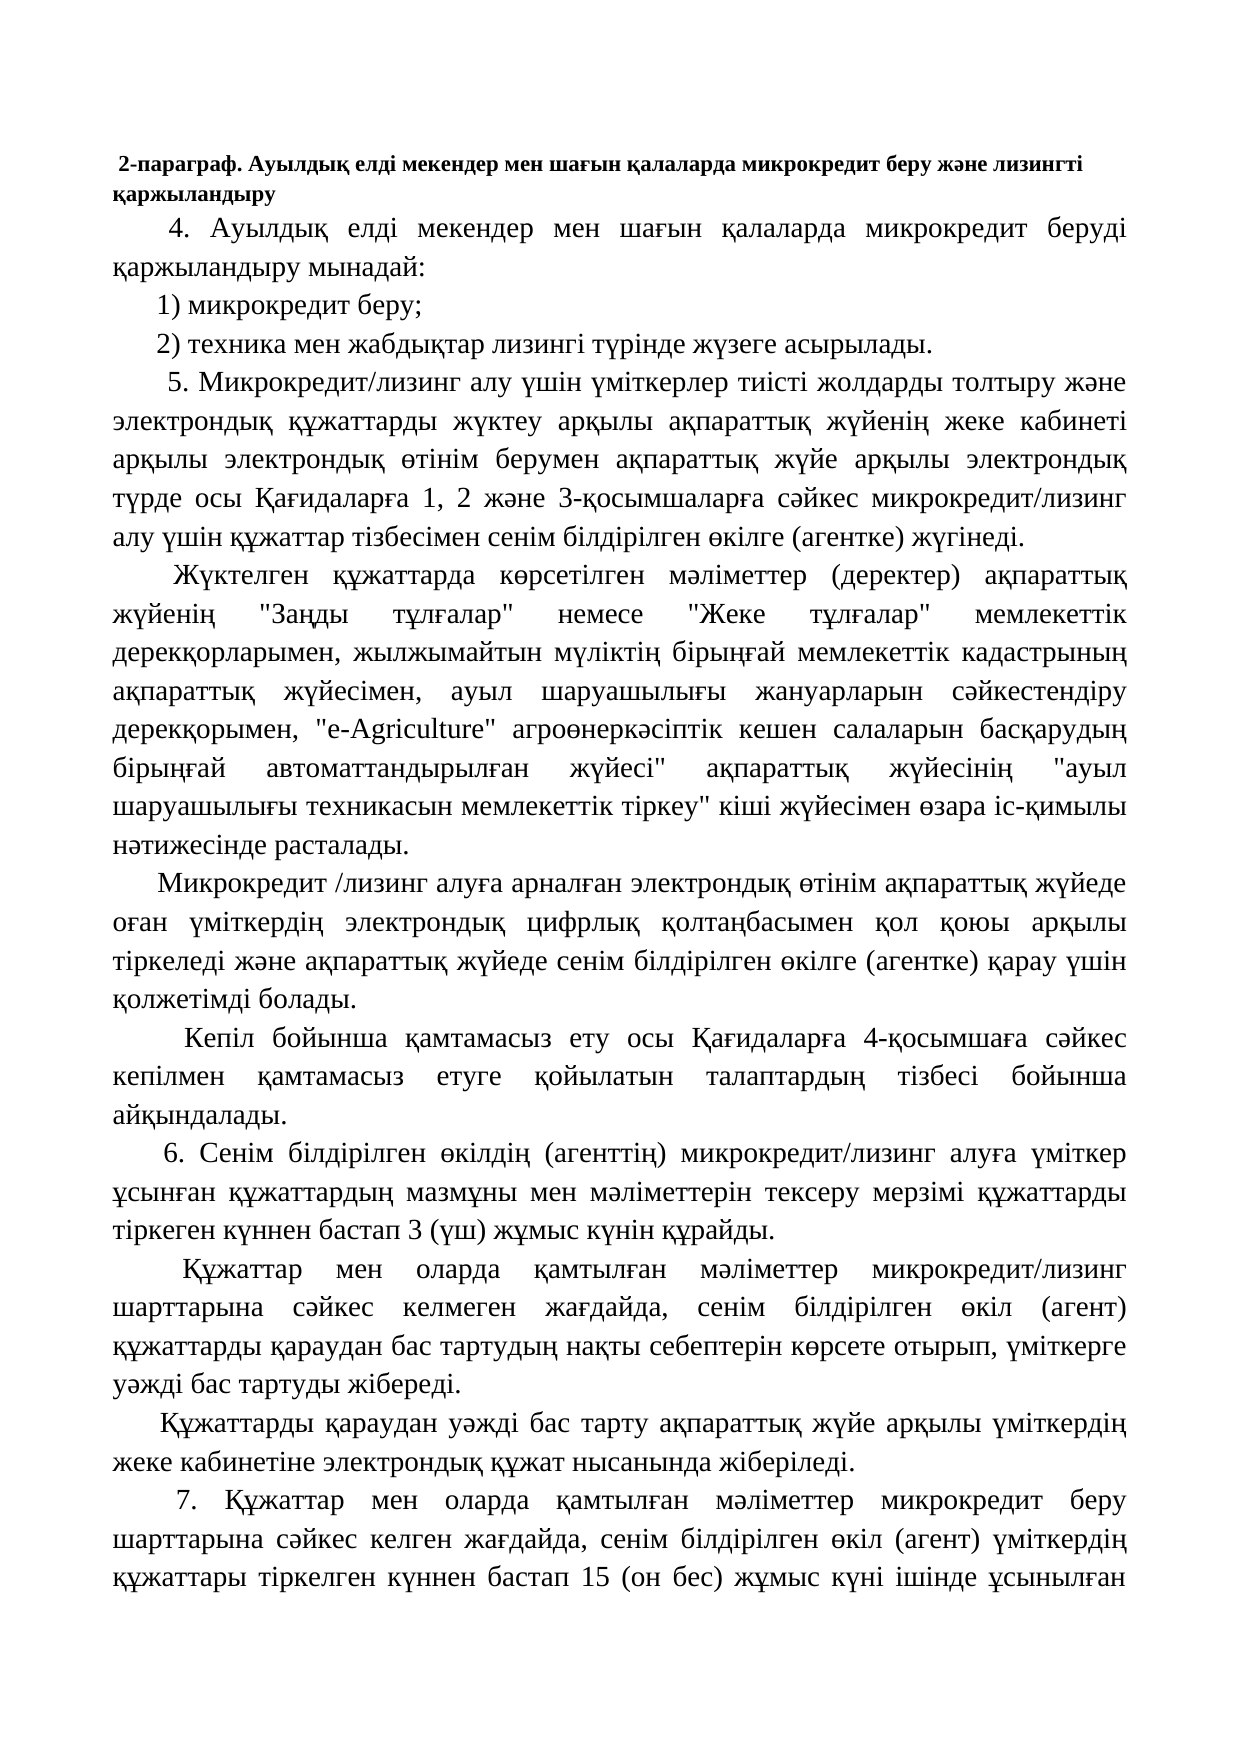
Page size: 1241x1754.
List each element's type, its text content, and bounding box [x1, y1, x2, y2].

text 6. Сенім білдірілген өкілдің (агенттің) микрокредит/лизинг алуға үміткер ұсынған құжаттардың мазмұны мен мәліметтерін тексеру мерзімі құжаттарды тіркеген күннен бастап 3 (үш) жұмыс күнін құрайды. [112, 1135, 1128, 1246]
text 2-параграф. Ауылдық елді мекендер мен шағын қалаларда микрокредит беру және лизингті қаржыландыру [112, 150, 1128, 207]
text 4. Ауылдық елді мекендер мен шағын қалаларда микрокредит беруді қаржыландыру мынадай: [112, 210, 1128, 282]
text Құжаттар мен оларда қамтылған мәліметтер микрокредит/лизинг шарттарына сәйкес келмеген жағдайда, сенім білдірілген өкіл (агент) құжаттарды қараудан бас тартудың нақты себептерін көрсете отырып, үміткерге уәжді бас тартуды жібереді. [112, 1251, 1128, 1400]
text Кепіл бойынша қамтамасыз ету осы Қағидаларға 4-қосымшаға сәйкес кепілмен қамтамасыз етуге қойылатын талаптардың тізбесі бойынша айқындалады. [112, 1020, 1128, 1130]
text 1) микрокредит беру; [112, 287, 1128, 321]
text Жүктелген құжаттарда көрсетілген мәліметтер (деректер) ақпараттық жүйенің "Заңды тұлғалар" немесе "Жеке тұлғалар" мемлекеттік дерекқорларымен, жылжымайтын мүліктің бірыңғай мемлекеттік кадастрының ақпараттық жүйесімен, ауыл шаруашылығы жануарларын сәйкестендіру дерекқорымен, "е-Agriculture" агроөнеркәсіптік кешен салаларын басқарудың бірыңғай автоматтандырылған жүйесі" ақпараттық жүйесінің "ауыл шаруашылығы техникасын мемлекеттік тіркеу" кіші жүйесімен өзара іс-қимылы нәтижесінде расталады. [112, 557, 1128, 861]
text 2) техника мен жабдықтар лизингі түрінде жүзеге асырылады. [112, 326, 1128, 359]
text Құжаттарды қараудан уәжді бас тарту ақпараттық жүйе арқылы үміткердің жеке кабинетіне электрондық құжат нысанында жіберіледі. [112, 1405, 1128, 1477]
text Микрокредит /лизинг алуға арналған электрондық өтінім ақпараттық жүйеде оған үміткердің электрондық цифрлық қолтаңбасымен қол қоюы арқылы тіркеледі және ақпараттық жүйеде сенім білдірілген өкілге (агентке) қарау үшін қолжетімді болады. [112, 866, 1128, 1015]
text 5. Микрокредит/лизинг алу үшін үміткерлер тиісті жолдарды толтыру және электрондық құжаттарды жүктеу арқылы ақпараттық жүйенің жеке кабинеті арқылы электрондық өтінім берумен ақпараттық жүйе арқылы электрондық түрде осы Қағидаларға 1, 2 және 3-қосымшаларға сәйкес микрокредит/лизинг алу үшін құжаттар тізбесімен сенім білдірілген өкілге (агентке) жүгінеді. [112, 364, 1128, 552]
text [112, 1482, 1128, 1593]
